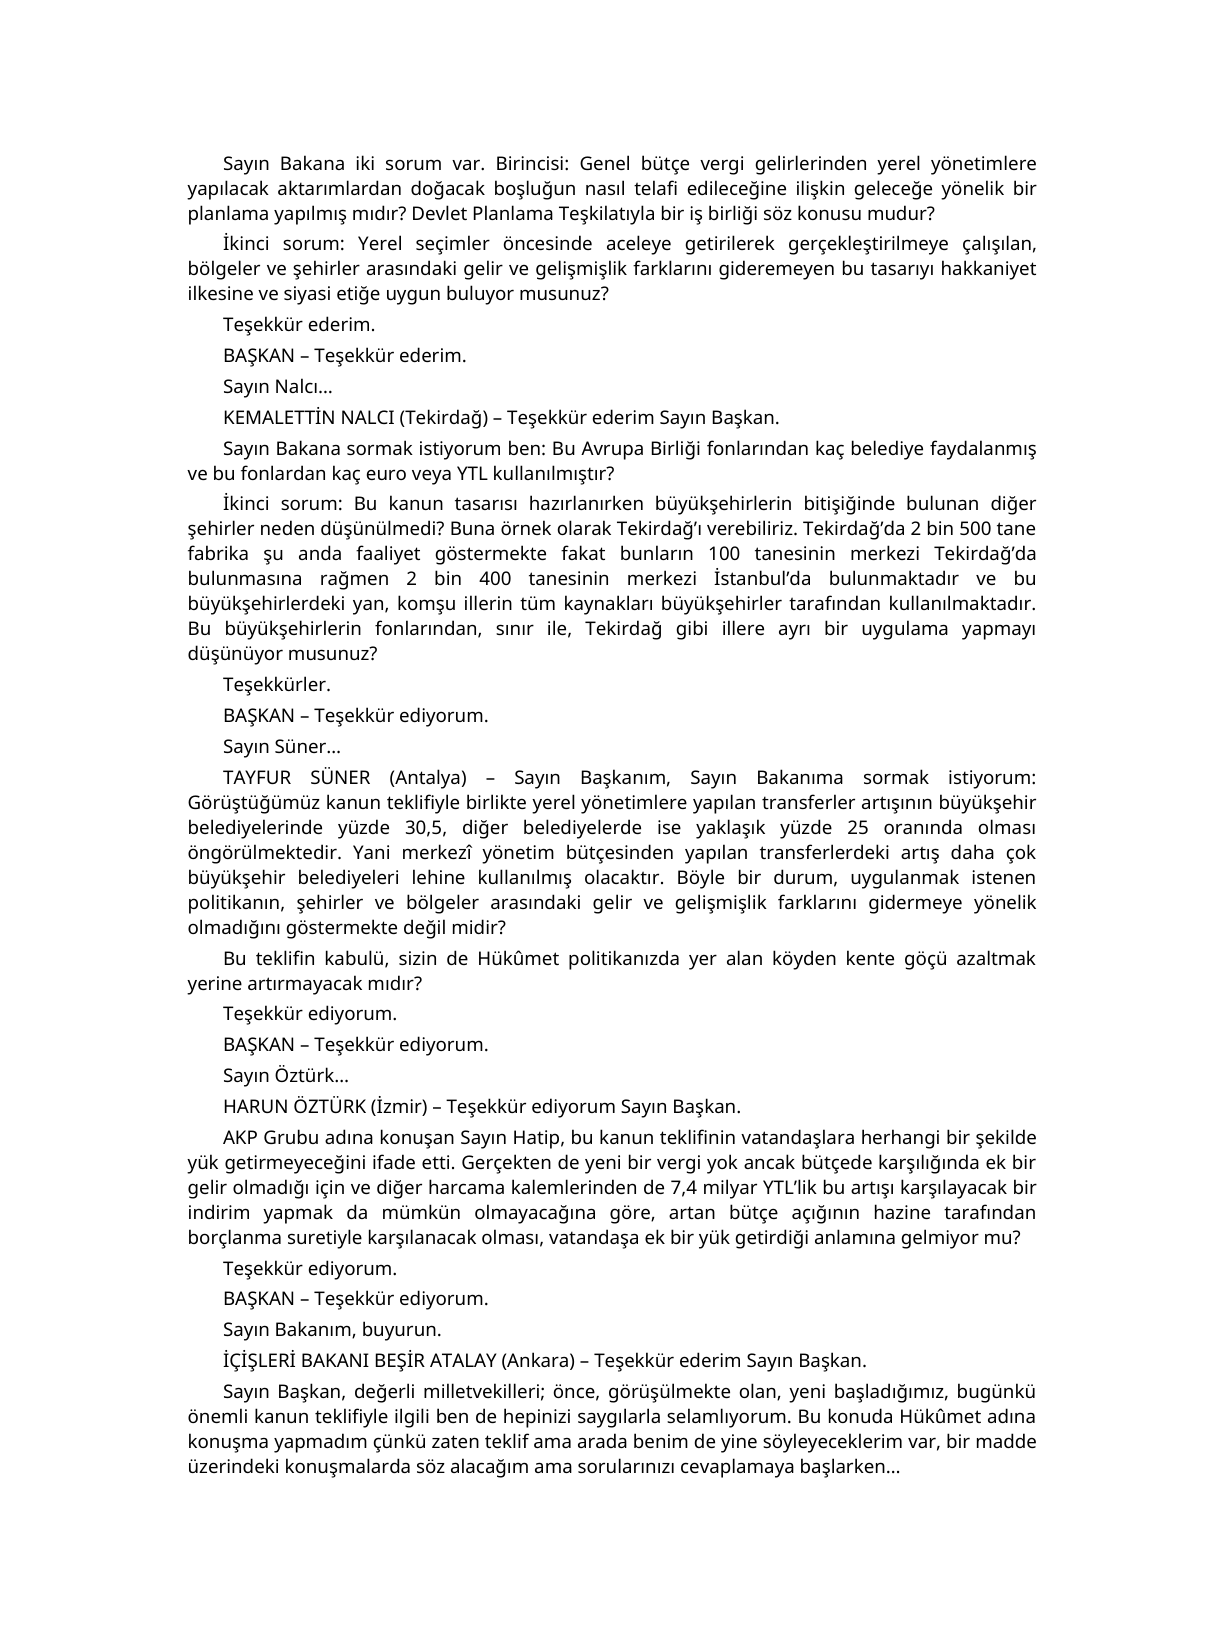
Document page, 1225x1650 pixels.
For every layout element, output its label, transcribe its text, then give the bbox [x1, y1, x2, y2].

text BAŞKAN – Teşekkür ediyorum. [187, 1032, 1037, 1057]
text İkinci sorum: Bu kanun tasarısı hazırlanırken büyükşehirlerin bitişiğinde bulunan diğer şehirler neden düşünülmedi? Buna örnek olarak Tekirdağ’ı verebiliriz. Tekirdağ’da 2 bin 500 tane fabrika şu anda faaliyet göstermekte fakat bunların 100 tanesinin merkezi Tekirdağ’da bulunmasına rağmen 2 bin 400 tanesinin merkezi İstanbul’da bulunmaktadır ve bu büyükşehirlerdeki yan, komşu illerin tüm kaynakları büyükşehirler tarafından kullanılmaktadır. Bu büyükşehirlerin fonlarından, sınır ile, Tekirdağ gibi illere ayrı bir uygulama yapmayı düşünüyor musunuz? [187, 491, 1037, 666]
text BAŞKAN – Teşekkür ederim. [187, 342, 1037, 367]
text Sayın Bakanım, buyurun. [187, 1317, 1037, 1342]
text Teşekkür ediyorum. [187, 1255, 1037, 1280]
text BAŞKAN – Teşekkür ediyorum. [187, 1286, 1037, 1311]
text Sayın Başkan, değerli milletvekilleri; önce, görüşülmekte olan, yeni başladığımız, bugünkü önemli kanun teklifiyle ilgili ben de hepinizi saygılarla selamlıyorum. Bu konuda Hükûmet adına konuşma yapmadım çünkü zaten teklif ama arada benim de yine söyleyeceklerim var, bir madde üzerindeki konuşmalarda söz alacağım ama sorularınızı cevaplamaya başlarken… [187, 1378, 1037, 1478]
text Sayın Bakana iki sorum var. Birincisi: Genel bütçe vergi gelirlerinden yerel yönetimlere yapılacak aktarımlardan doğacak boşluğun nasıl telafi edileceğine ilişkin geleceğe yönelik bir planlama yapılmış mıdır? Devlet Planlama Teşkilatıyla bir iş birliği söz konusu mudur? [187, 150, 1037, 225]
text Bu teklifin kabulü, sizin de Hükûmet politikanızda yer alan köyden kente göçü azaltmak yerine artırmayacak mıdır? [187, 945, 1037, 995]
text HARUN ÖZTÜRK (İzmir) – Teşekkür ediyorum Sayın Başkan. [187, 1093, 1037, 1118]
text Sayın Nalcı… [187, 373, 1037, 398]
text AKP Grubu adına konuşan Sayın Hatip, bu kanun teklifinin vatandaşlara herhangi bir şekilde yük getirmeyeceğini ifade etti. Gerçekten de yeni bir vergi yok ancak bütçede karşılığında ek bir gelir olmadığı için ve diğer harcama kalemlerinden de 7,4 milyar YTL’lik bu artışı karşılayacak bir indirim yapmak da mümkün olmayacağına göre, artan bütçe açığının hazine tarafından borçlanma suretiyle karşılanacak olması, vatandaşa ek bir yük getirdiği anlamına gelmiyor mu? [187, 1124, 1037, 1249]
text Teşekkürler. [187, 672, 1037, 697]
text Teşekkür ederim. [187, 312, 1037, 337]
text Sayın Süner… [187, 733, 1037, 758]
text Sayın Bakana sormak istiyorum ben: Bu Avrupa Birliği fonlarından kaç belediye faydalanmış ve bu fonlardan kaç euro veya YTL kullanılmıştır? [187, 435, 1037, 485]
text TAYFUR SÜNER (Antalya) – Sayın Başkanım, Sayın Bakanıma sormak istiyorum: Görüştüğümüz kanun teklifiyle birlikte yerel yönetimlere yapılan transferler artışının büyükşehir belediyelerinde yüzde 30,5, diğer belediyelerde ise yaklaşık yüzde 25 oranında olması öngörülmektedir. Yani merkezî yönetim bütçesinden yapılan transferlerdeki artış daha çok büyükşehir belediyeleri lehine kullanılmış olacaktır. Böyle bir durum, uygulanmak istenen politikanın, şehirler ve bölgeler arasındaki gelir ve gelişmişlik farklarını gidermeye yönelik olmadığını göstermekte değil midir? [187, 764, 1037, 939]
text KEMALETTİN NALCI (Tekirdağ) – Teşekkür ederim Sayın Başkan. [187, 404, 1037, 429]
text BAŞKAN – Teşekkür ediyorum. [187, 702, 1037, 727]
text Sayın Öztürk… [187, 1062, 1037, 1087]
text İkinci sorum: Yerel seçimler öncesinde aceleye getirilerek gerçekleştirilmeye çalışılan, bölgeler ve şehirler arasındaki gelir ve gelişmişlik farklarını gideremeyen bu tasarıyı hakkaniyet ilkesine ve siyasi etiğe uygun buluyor musunuz? [187, 231, 1037, 306]
text İÇİŞLERİ BAKANI BEŞİR ATALAY (Ankara) – Teşekkür ederim Sayın Başkan. [187, 1347, 1037, 1372]
text Teşekkür ediyorum. [187, 1001, 1037, 1026]
